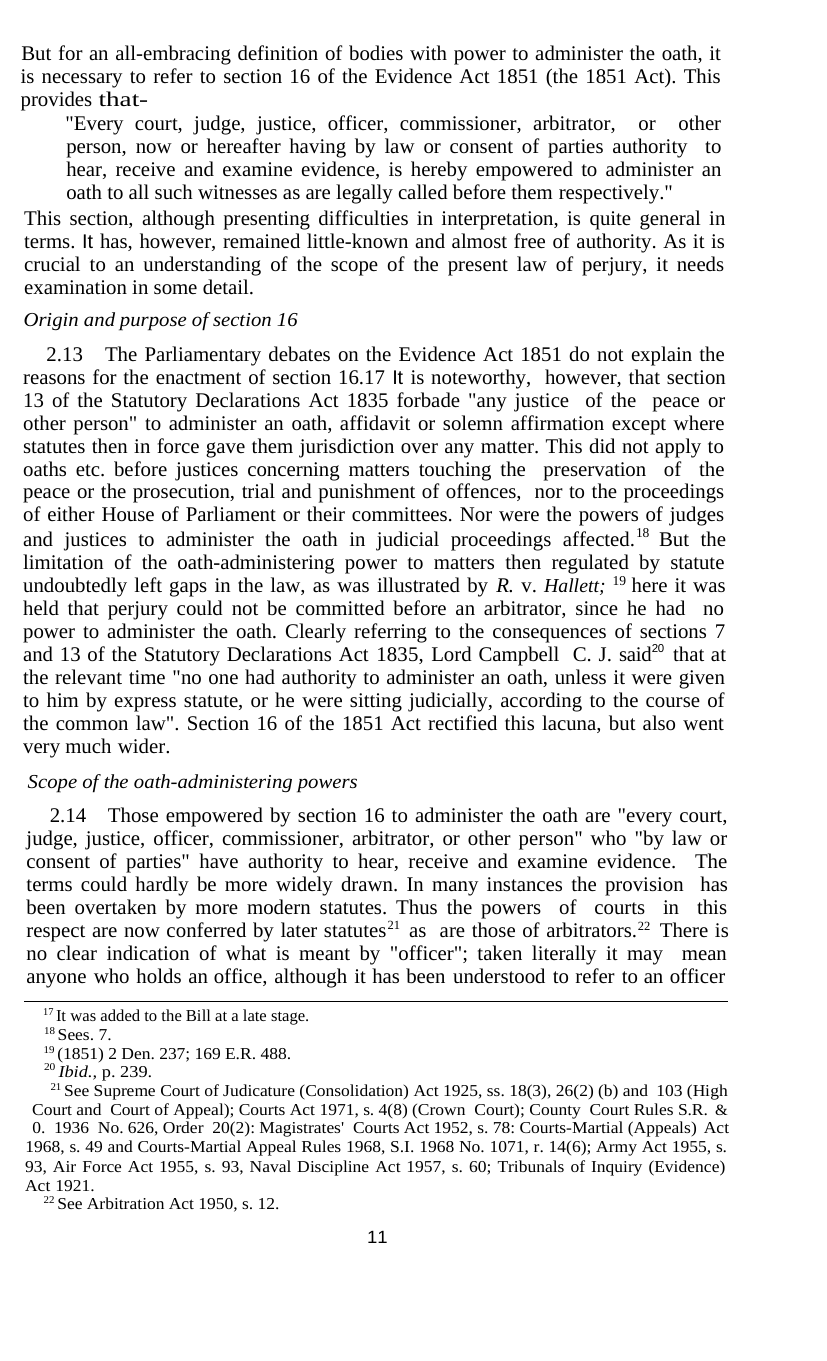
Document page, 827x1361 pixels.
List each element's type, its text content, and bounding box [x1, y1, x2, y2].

text 22 See Arbitration Act 1950, s. 12. [43, 1195, 739, 1213]
subtitle Those empowered by section 16 to administer the oath are "every court, judge, justice, officer, commissioner, arbitrator, or other person" who "by law or consent of parties" have authority to hear, receive and examine evidence. The terms could hardly be more widely drawn. In many instances the provision has been overtaken by more modern statutes. Thus the powers of courts in this respect are now conferred by later statutes21 as are those of arbitrators.22 There is no clear indication of what is meant by "officer"; taken literally it may mean anyone who holds an office, although it has been understood to refer to an officer [26, 804, 729, 988]
text 0. 1936 No. 626, Order 20(2): Magistrates' Courts Act 1952, s. 78: Courts-Martial (Appeals) Act [8, 1119, 729, 1137]
text Scope of the oath-administering powers [27, 769, 739, 792]
text "Every court, judge, justice, officer, commissioner, arbitrator, or other person, now or hereafter having by law or consent of parties authority to hear, receive and examine evidence, is hereby empowered to administer an oath to all such witnesses as are legally called before them respectively." [65, 112, 723, 204]
text 1968, s. 49 and Courts-Martial Appeal Rules 1968, S.I. 1968 No. 1071, r. 14(6); Army Act 1955, s. 93, Air Force Act 1955, s. 93, Naval Discipline Act 1957, s. 60; Tribunals of Inquiry (Evidence) Act 1921. [25, 1137, 728, 1195]
text Origin and purpose of section 16 [23, 308, 739, 331]
text This section, although presenting difficulties in interpretation, is quite general in terms. It has, however, remained little-known and almost free of authority. As it is crucial to an understanding of the scope of the present law of perjury, it needs examination in some detail. [24, 207, 726, 299]
text 20 Ibid., p. 239. [44, 1063, 739, 1082]
subtitle The Parliamentary debates on the Evidence Act 1851 do not explain the reasons for the enactment of section 16.17 It is noteworthy, however, that section 13 of the Statutory Declarations Act 1835 forbade "any justice of the peace or other person" to administer an oath, affidavit or solemn affirmation except where statutes then in force gave them jurisdiction over any matter. This did not apply to oaths etc. before justices concerning matters touching the preservation of the peace or the prosecution, trial and punishment of offences, nor to the proceedings of either House of Parliament or their committees. Nor were the powers of judges and justices to administer the oath in judicial proceedings affected.18 But the limitation of the oath-administering power to matters then regulated by statute undoubtedly left gaps in the law, as was illustrated by R. v. Hallett; 19 here it was held that perjury could not be committed before an arbitrator, since he had no power to administer the oath. Clearly referring to the consequences of sections 7 and 13 of the Statutory Declarations Act 1835, Lord Campbell C. J. said20 that at the relevant time "no one had authority to administer an oath, unless it were given to him by express statute, or he were sitting judicially, according to the course of the common law". Section 16 of the 1851 Act rectified this lacuna, but also went very much wider. [23, 343, 726, 758]
text 19 (1851) 2 Den. 237; 169 E.R. 488. [43, 1044, 739, 1063]
text 18 Sees. 7. [44, 1026, 739, 1044]
subtitle But for an all-embracing definition of bodies with power to administer the oath, it is necessary to refer to section 16 of the Evidence Act 1851 (the 1851 Act). This provides that- [20, 42, 722, 111]
text 21 See Supreme Court of Judicature (Consolidation) Act 1925, ss. 18(3), 26(2) (b) and 103 (High Court and Court of Appeal); Courts Act 1971, s. 4(8) (Crown Court); County Court Rules S.R. & [25, 1082, 727, 1119]
text 11 [120, 1226, 634, 1247]
text 17 It was added to the Bill at a late stage. [43, 993, 739, 1026]
